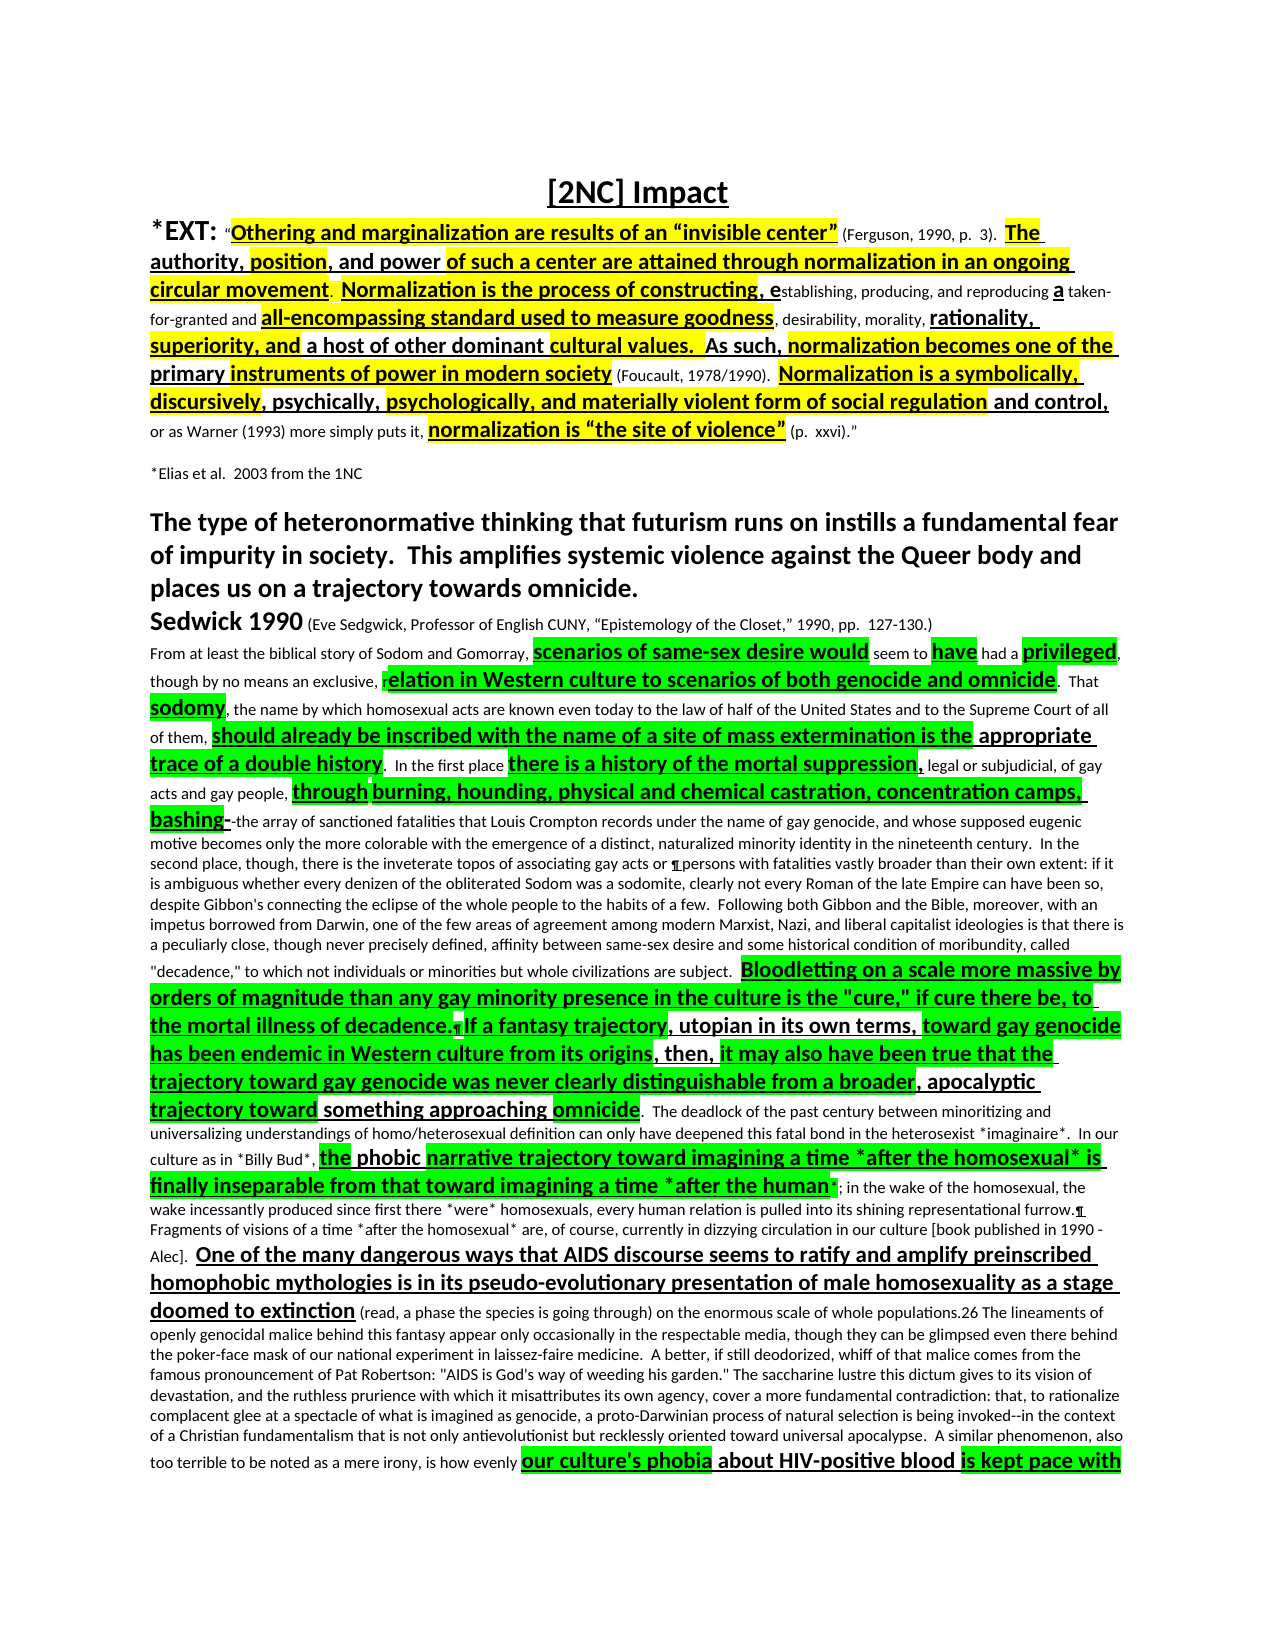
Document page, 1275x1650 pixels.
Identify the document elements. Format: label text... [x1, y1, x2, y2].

text Sedwick 1990 (Eve Sedgwick, Professor of English CUNY, “Epistemology of the Closet,” 1990, pp. 127-130.) [150, 604, 1125, 637]
subtitle The type of heteronormative thinking that futurism runs on instills a fundamental fear of impurity in society. This amplifies systemic violence against the Queer body and places us on a trajectory towards omnicide. [150, 505, 1125, 604]
subtitle [2NC] Impact [150, 171, 1125, 212]
text *EXT: “Othering and marginalization are results of an “invisible center” (Ferguson, 1990, p. 3). The authority, position, and power of such a center are attained through normalization in an ongoing circular movement. Normalization is the process of constructing, establishing, producing, and reproducing a taken-for-granted and all-encompassing standard used to measure goodness, desirability, morality, rationality, superiority, and a host of other dominant cultural values. As such, normalization becomes one of the primary instruments of power in modern society (Foucault, 1978/1990). Normalization is a symbolically, discursively, psychically, psychologically, and materially violent form of social regulation and control, or as Warner (1993) more simply puts it, normalization is “the site of violence” (p. xxvi).” [150, 212, 1125, 443]
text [150, 637, 1125, 1474]
text *Elias et al. 2003 from the 1NC [150, 464, 1125, 484]
